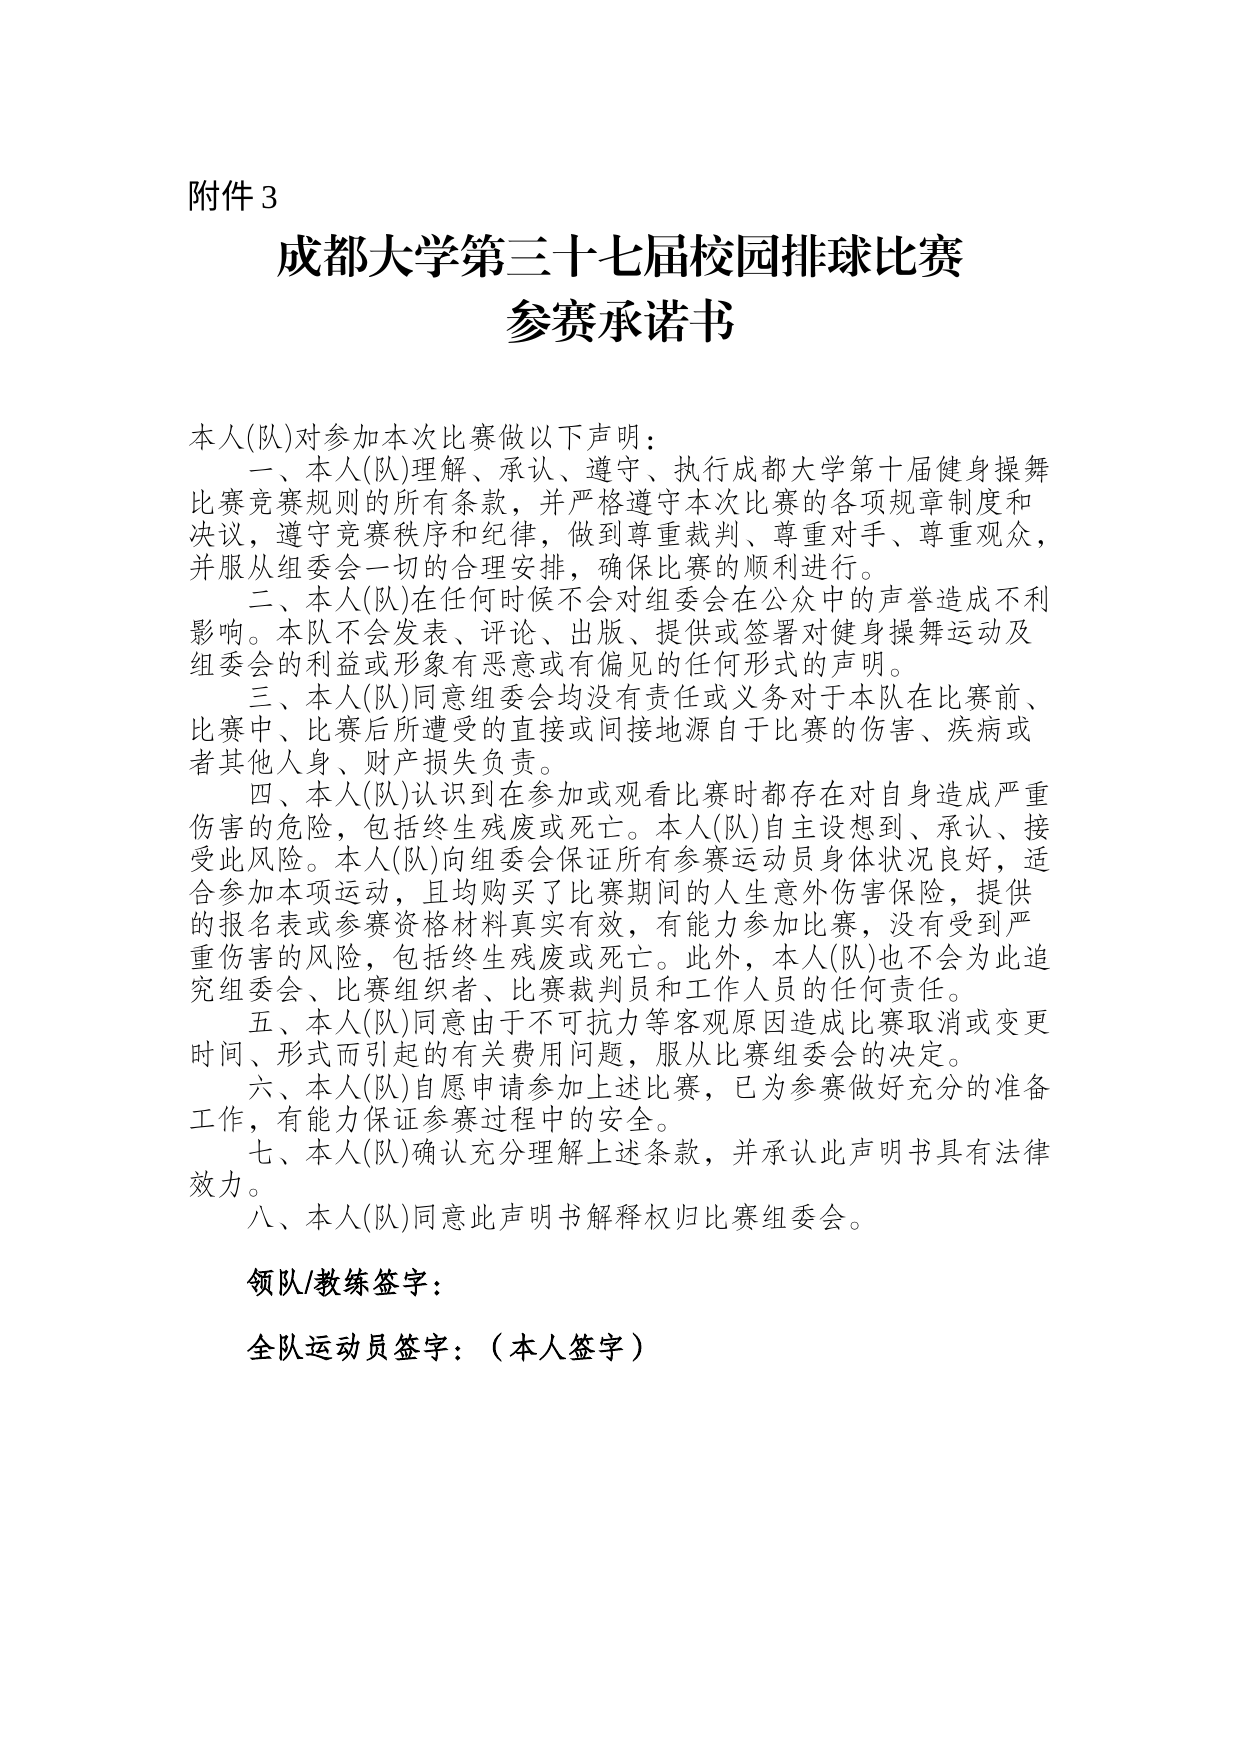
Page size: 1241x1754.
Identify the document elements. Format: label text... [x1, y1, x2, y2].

text 参赛承诺书 [187, 292, 1053, 357]
text 八、本人(队)同意此声明书解释权归比赛组委会。 [187, 1202, 1053, 1234]
text 领队/教练签字： [187, 1267, 1053, 1299]
text 四、本人(队)认识到在参加或观看比赛时都存在对自身造成严重伤害的危险，包括终生残废或死亡。本人(队)自主设想到、承认、接受此风险。本人(队)向组委会保证所有参赛运动员身体状况良好，适合参加本项运动，且均购买了比赛期间的人生意外伤害保险，提供的报名表或参赛资格材料真实有效，有能力参加比赛，没有受到严重伤害的风险，包括终生残废或死亡。此外，本人(队)也不会为此追究组委会、比赛组织者、比赛裁判员和工作人员的任何责任。 [187, 779, 1053, 1007]
text 全队运动员签字：（本人签字） [187, 1332, 1053, 1364]
text 成都大学第三十七届校园排球比赛 [187, 227, 1053, 292]
text 一、本人(队)理解、承认、遵守、执行成都大学第十届健身操舞比赛竞赛规则的所有条款，并严格遵守本次比赛的各项规章制度和决议，遵守竞赛秩序和纪律，做到尊重裁判、尊重对手、尊重观众，并服从组委会一切的合理安排，确保比赛的顺利进行。 [187, 454, 1053, 584]
text 二、本人(队)在任何时候不会对组委会在公众中的声誉造成不利影响。本队不会发表、评论、出版、提供或签署对健身操舞运动及组委会的利益或形象有恶意或有偏见的任何形式的声明。 [187, 584, 1053, 682]
text 三、本人(队)同意组委会均没有责任或义务对于本队在比赛前、比赛中、比赛后所遭受的直接或间接地源自于比赛的伤害、疾病或者其他人身、财产损失负责。 [187, 682, 1053, 779]
text 七、本人(队)确认充分理解上述条款，并承认此声明书具有法律效力。 [187, 1137, 1053, 1202]
text 六、本人(队)自愿申请参加上述比赛，已为参赛做好充分的准备工作，有能力保证参赛过程中的安全。 [187, 1072, 1053, 1137]
text 本人(队)对参加本次比赛做以下声明： [187, 422, 1053, 454]
text 五、本人(队)同意由于不可抗力等客观原因造成比赛取消或变更时间、形式而引起的有关费用问题，服从比赛组委会的决定。 [187, 1007, 1053, 1072]
text 附件3 [187, 162, 1053, 227]
